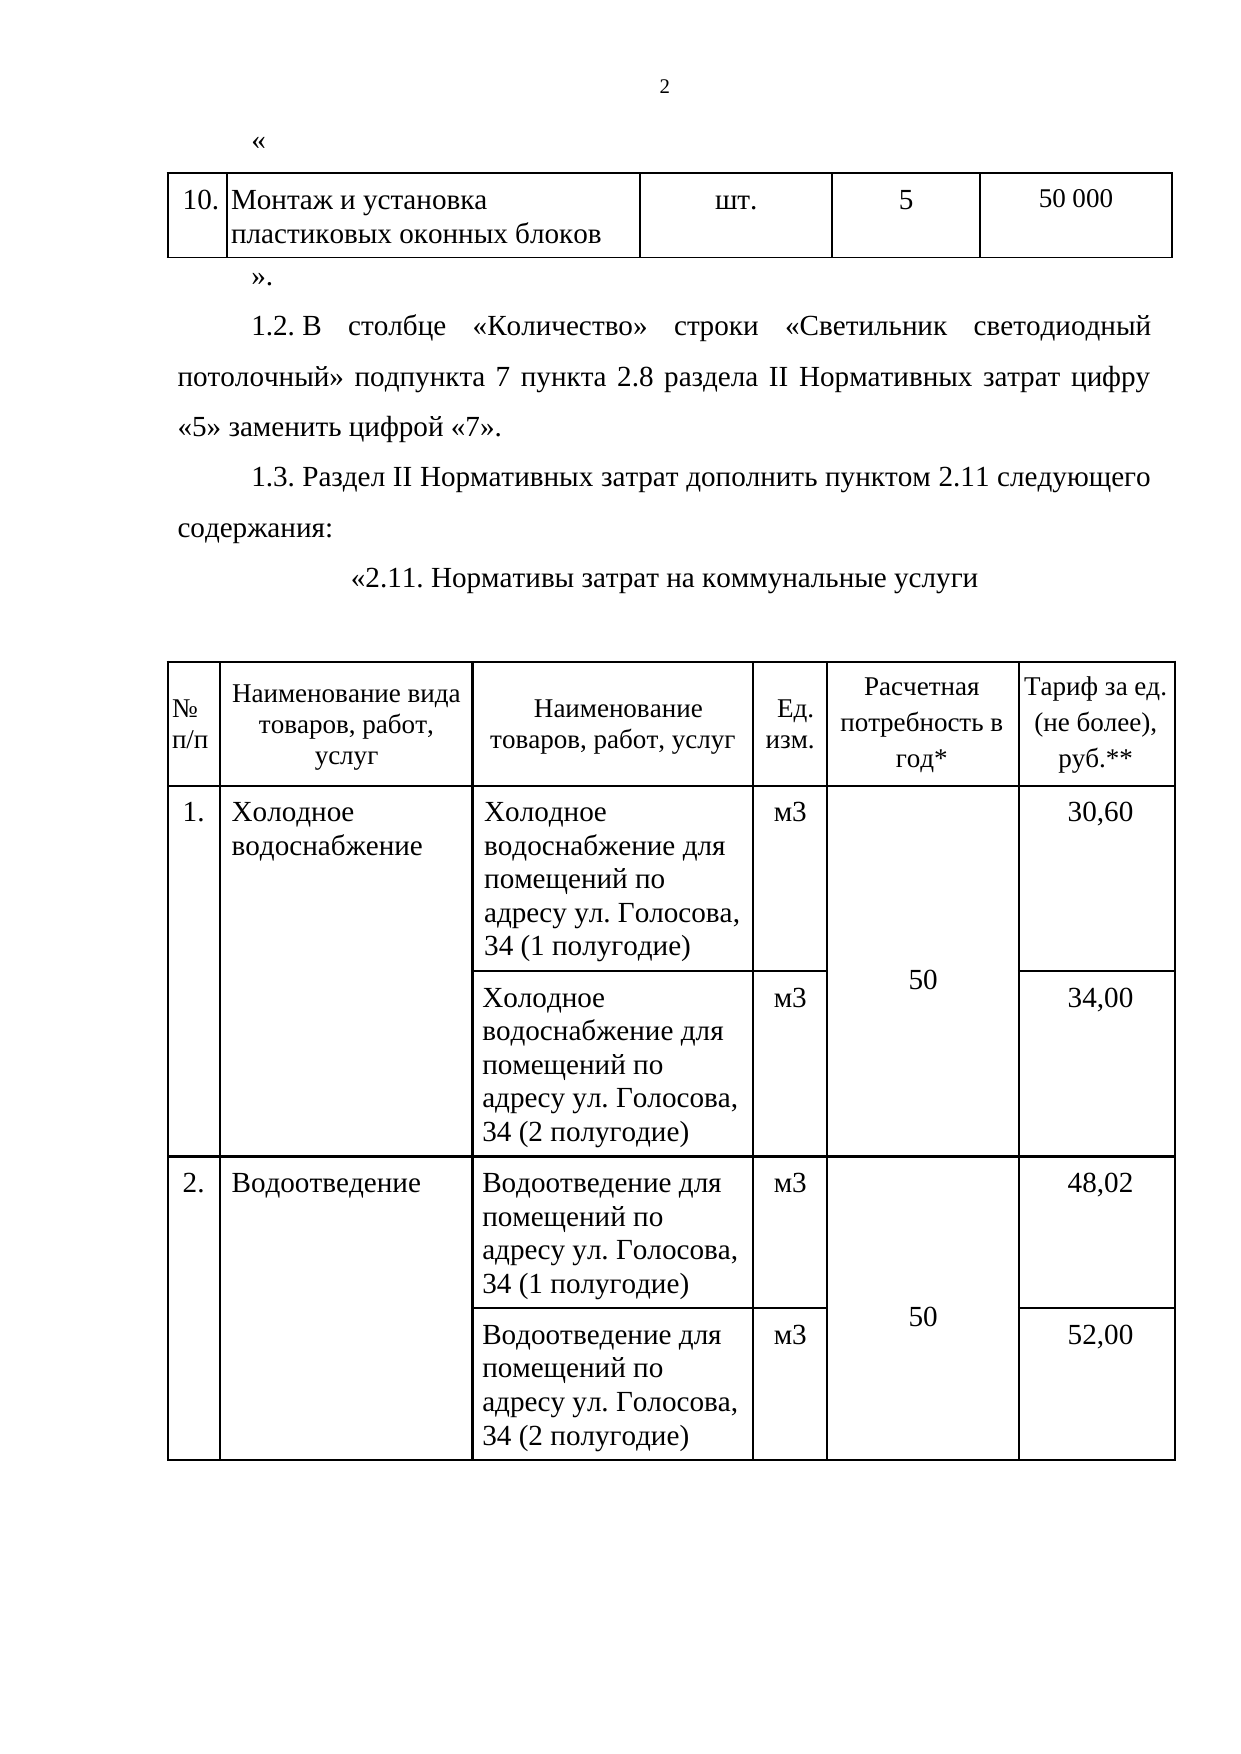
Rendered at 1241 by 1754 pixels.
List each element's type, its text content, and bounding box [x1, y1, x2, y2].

table_header Ед. изм. [754, 663, 826, 784]
table_cell Холодное водоснабжение [221, 787, 471, 1155]
table_header 5 [833, 174, 979, 257]
table_cell 30,60 [1020, 787, 1174, 970]
table_cell Холодное водоснабжение для помещений по адресу ул. Голосова, 34 (2 полугодие) [474, 972, 752, 1155]
table_cell м3 [754, 787, 826, 970]
table_header 50 000 [981, 174, 1171, 257]
table_cell 52,00 [1020, 1309, 1174, 1459]
table_header Наименование вида товаров, работ, услуг [221, 663, 471, 784]
table_cell Водоотведение [221, 1158, 471, 1459]
table_header 10. [169, 174, 226, 257]
table_cell 34,00 [1020, 972, 1174, 1155]
table_header Тариф за ед. (не более), руб.** [1020, 663, 1174, 784]
text 1.2. В столбце «Количество» строки «Светильник светодиодный потолочный» подпункта 7 пункта 2.8 раздела II Нормативных затрат цифру «5» заменить цифрой «7». [177, 308, 1152, 443]
table_cell 50 [828, 787, 1018, 1155]
table_cell 50 [828, 1158, 1018, 1459]
table_cell Водоотведение для помещений по адресу ул. Голосова, 34 (1 полугодие) [474, 1158, 752, 1307]
table_cell м3 [754, 1309, 826, 1459]
table_header шт. [641, 174, 831, 257]
table_cell м3 [754, 1158, 826, 1307]
table_header № п/п [169, 663, 219, 784]
table_cell 1. [169, 787, 219, 1155]
table_header Монтаж и установка пластиковых оконных блоков [228, 174, 639, 257]
text ». [177, 258, 1152, 292]
text « [177, 122, 1152, 156]
table_cell 48,02 [1020, 1158, 1174, 1307]
table_cell Холодное водоснабжение для помещений по адресу ул. Голосова, 34 (1 полугодие) [474, 787, 752, 970]
text 1.3. Раздел II Нормативных затрат дополнить пунктом 2.11 следующего содержания: [177, 459, 1152, 543]
table_header Расчетная потребность в год* [828, 663, 1018, 784]
table_cell м3 [754, 972, 826, 1155]
text «2.11. Нормативы затрат на коммунальные услуги [177, 560, 1152, 593]
table_cell 2. [169, 1158, 219, 1459]
table_header Наименование товаров, работ, услуг [474, 663, 752, 784]
table_cell Водоотведение для помещений по адресу ул. Голосова, 34 (2 полугодие) [474, 1309, 752, 1459]
